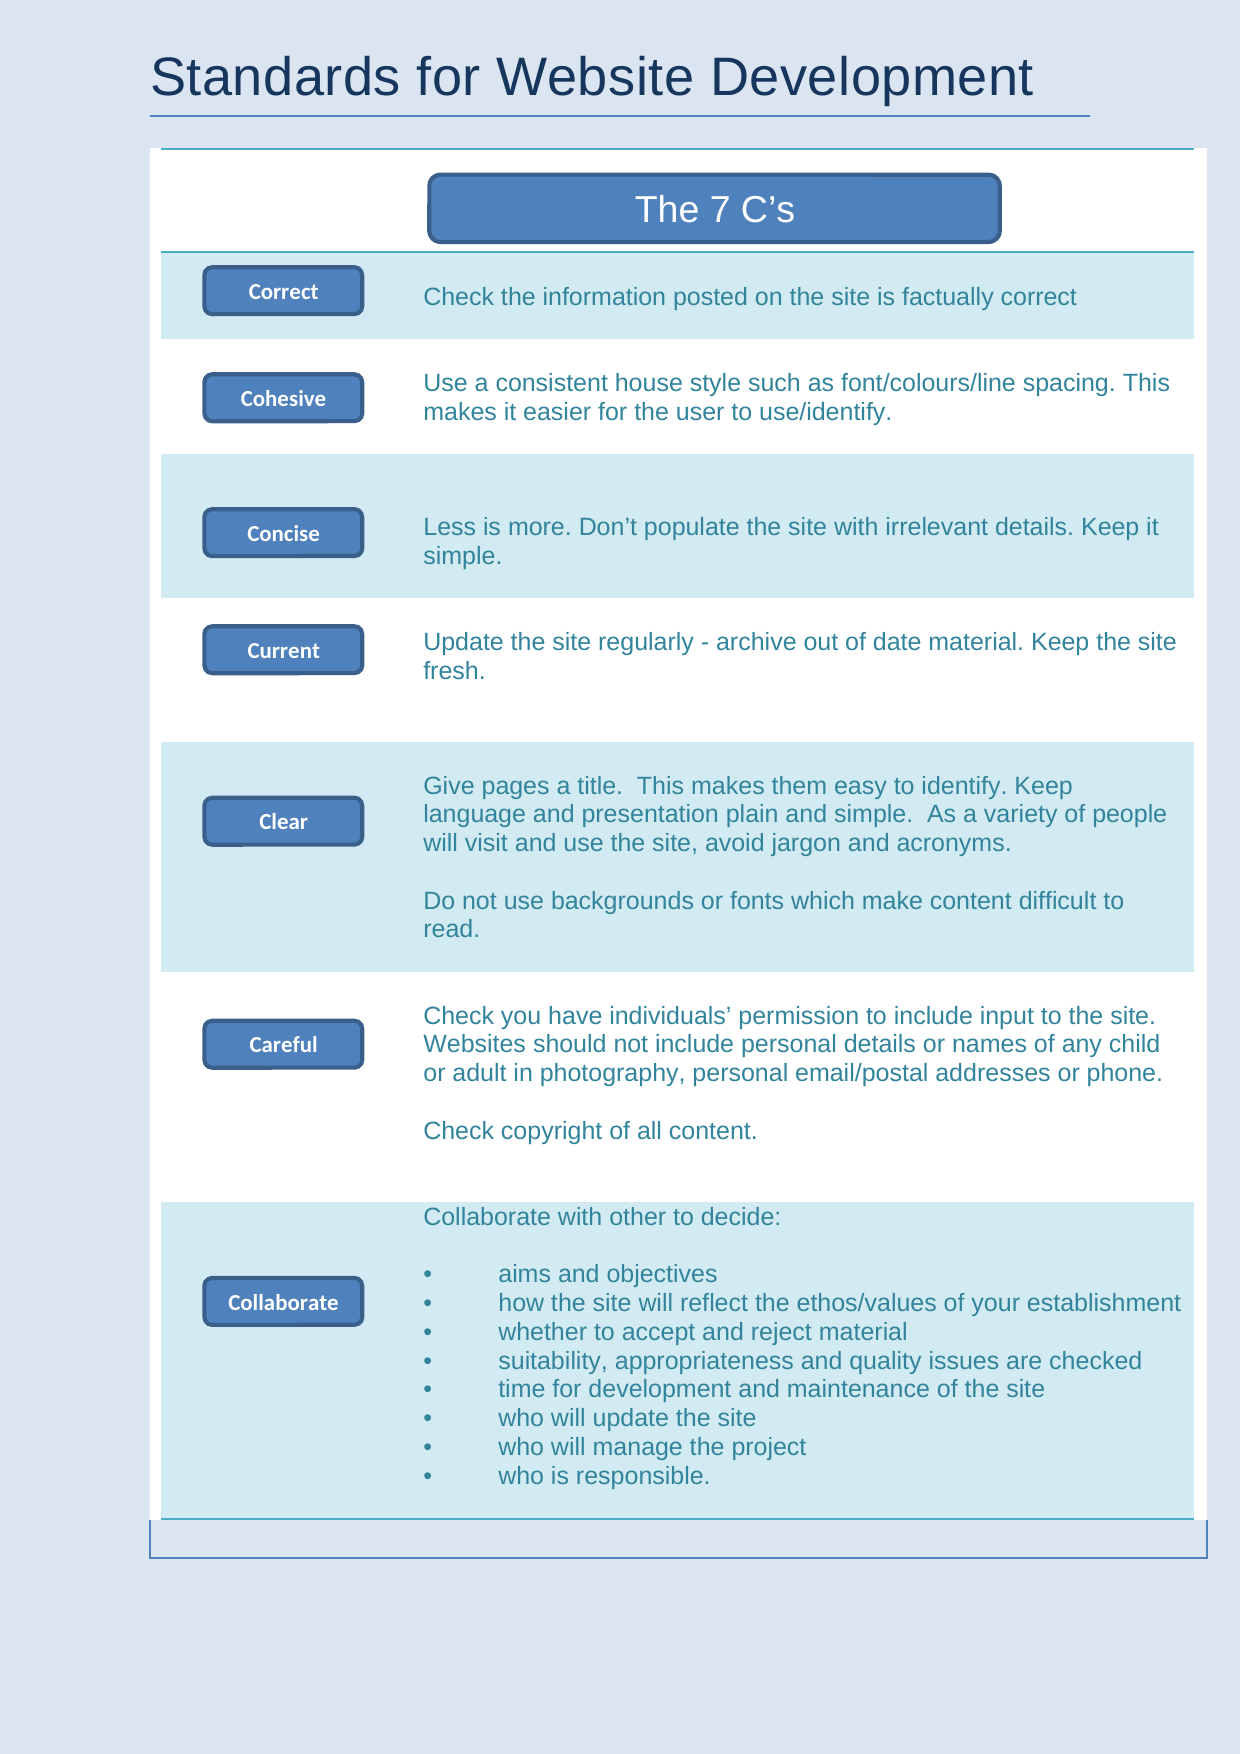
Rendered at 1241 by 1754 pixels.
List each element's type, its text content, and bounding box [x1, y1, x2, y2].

table_header [150, 148, 1207, 1520]
table_cell [151, 1520, 1206, 1557]
title Standards for Website Development [150, 44, 1090, 115]
